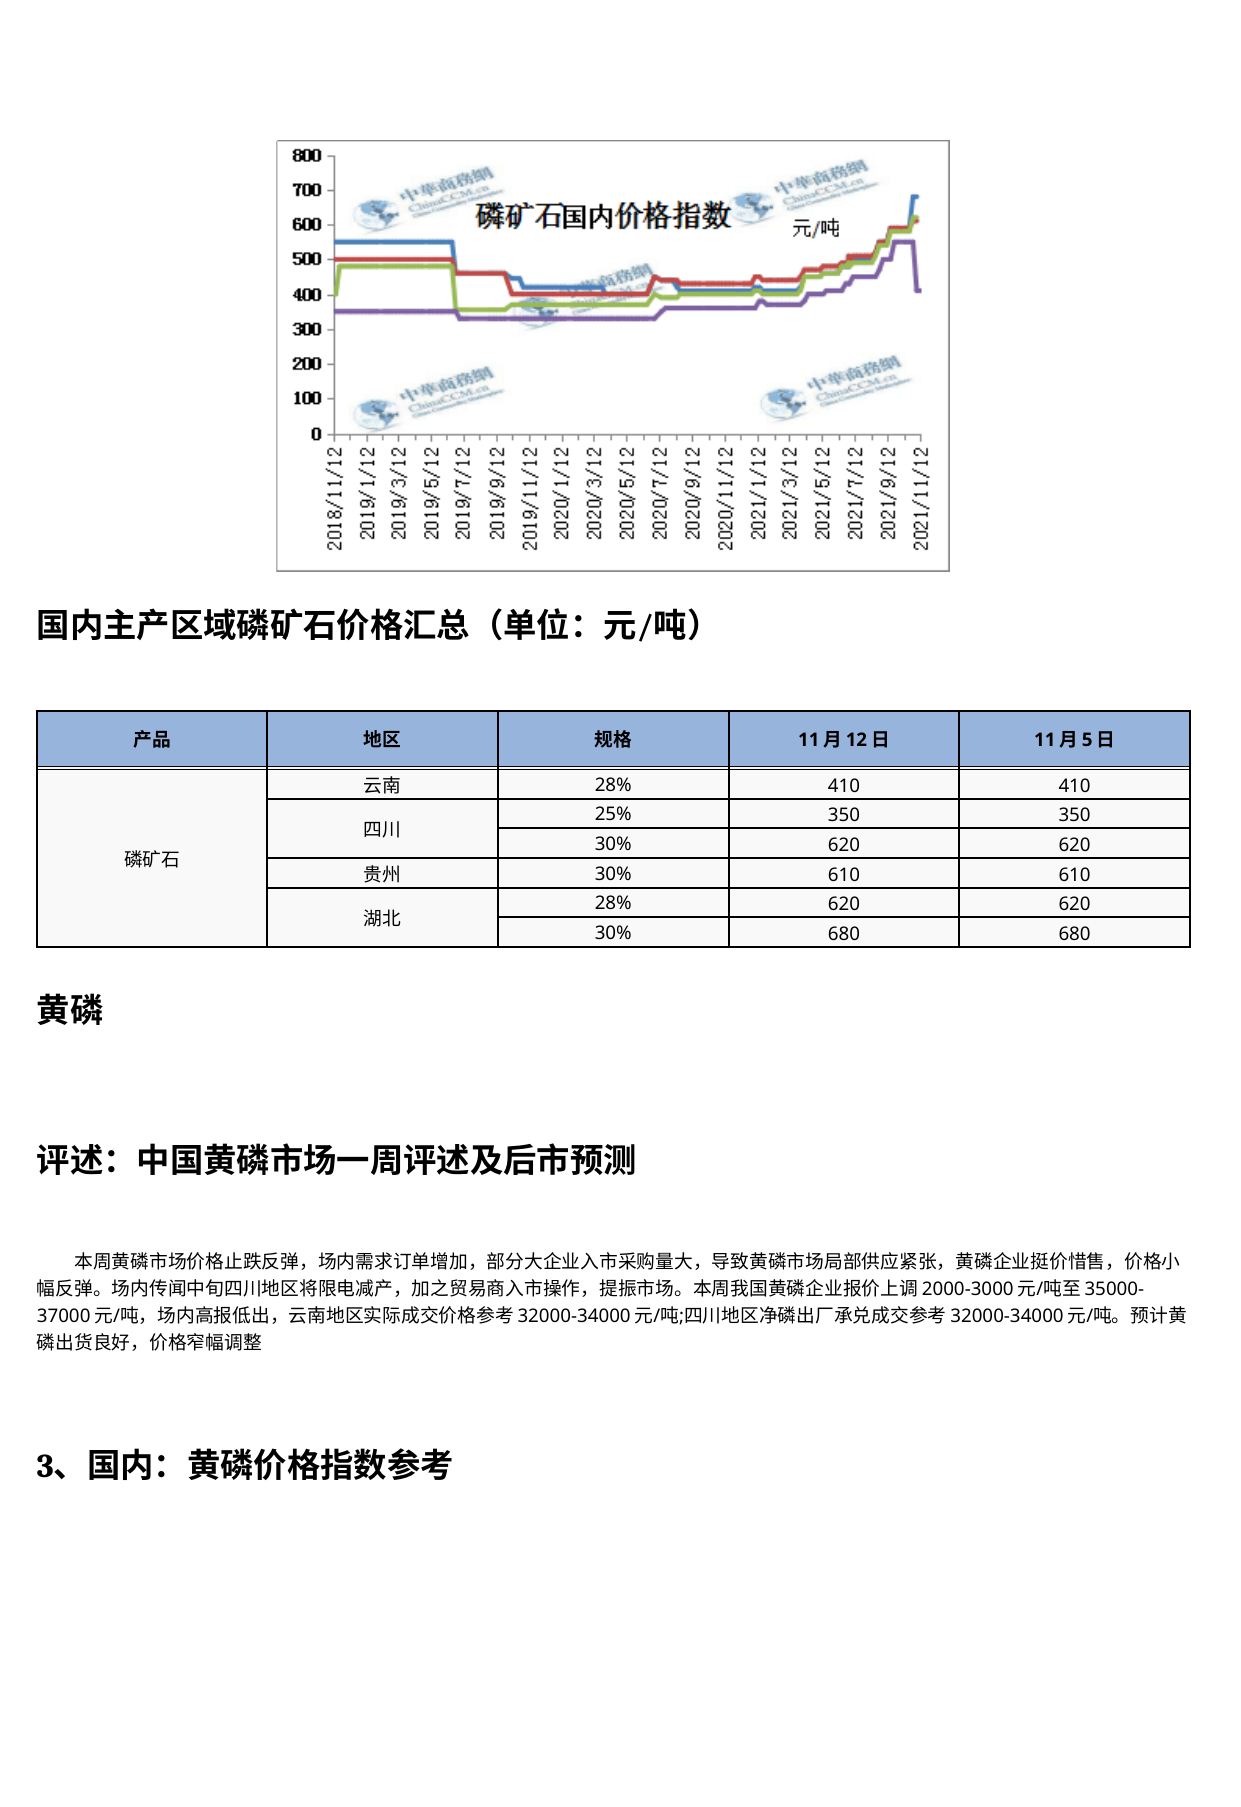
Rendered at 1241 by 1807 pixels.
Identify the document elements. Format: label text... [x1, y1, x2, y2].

table_header 11月5日 [960, 712, 1189, 766]
table_cell 350 [730, 800, 958, 827]
table_cell 湖北 [268, 889, 497, 946]
table_cell 610 [960, 859, 1189, 887]
table_cell 680 [730, 918, 958, 946]
subtitle 黄磷 [37, 983, 1190, 1032]
table_cell 贵州 [268, 859, 497, 887]
table_cell 620 [730, 889, 958, 916]
picture [276, 140, 950, 572]
table_cell 30% [499, 918, 728, 946]
table_cell 磷矿石 [38, 770, 266, 946]
table_cell 620 [960, 829, 1189, 857]
table_cell 610 [730, 859, 958, 887]
subtitle 国内主产区域磷矿石价格汇总（单位：元/吨） [37, 599, 1190, 647]
table_cell 云南 [268, 770, 497, 797]
table_header 产品 [38, 712, 266, 766]
table_cell 680 [960, 918, 1189, 946]
table_cell 30% [499, 829, 728, 857]
table_cell 28% [499, 889, 728, 916]
table_cell 350 [960, 800, 1189, 827]
table_header 11月12日 [730, 712, 958, 766]
table_cell 四川 [268, 800, 497, 857]
table_cell 620 [730, 829, 958, 857]
table_header 地区 [268, 712, 497, 766]
table_cell 410 [730, 770, 958, 797]
table_cell 30% [499, 859, 728, 887]
table_header 规格 [499, 712, 728, 766]
table_cell 410 [960, 770, 1189, 797]
table_cell 28% [499, 770, 728, 797]
table_cell 25% [499, 800, 728, 827]
text 本周黄磷市场价格止跌反弹，场内需求订单增加，部分大企业入市采购量大，导致黄磷市场局部供应紧张，黄磷企业挺价惜售，价格小幅反弹。场内传闻中旬四川地区将限电减产，加之贸易商入市操作，提振市场。本周我国黄磷企业报价上调2000-3000元/吨至35000-37000元/吨，场内高报低出，云南地区实际成交价格参考32000-34000元/吨;四川地区净磷出厂承兑成交参考32000-34000元/吨。预计黄磷出货良好，价格窄幅调整 [37, 1246, 1190, 1355]
subtitle 3、国内：黄磷价格指数参考 [37, 1439, 1190, 1487]
subtitle 评述：中国黄磷市场一周评述及后市预测 [37, 1134, 1190, 1182]
table_cell 620 [960, 889, 1189, 916]
